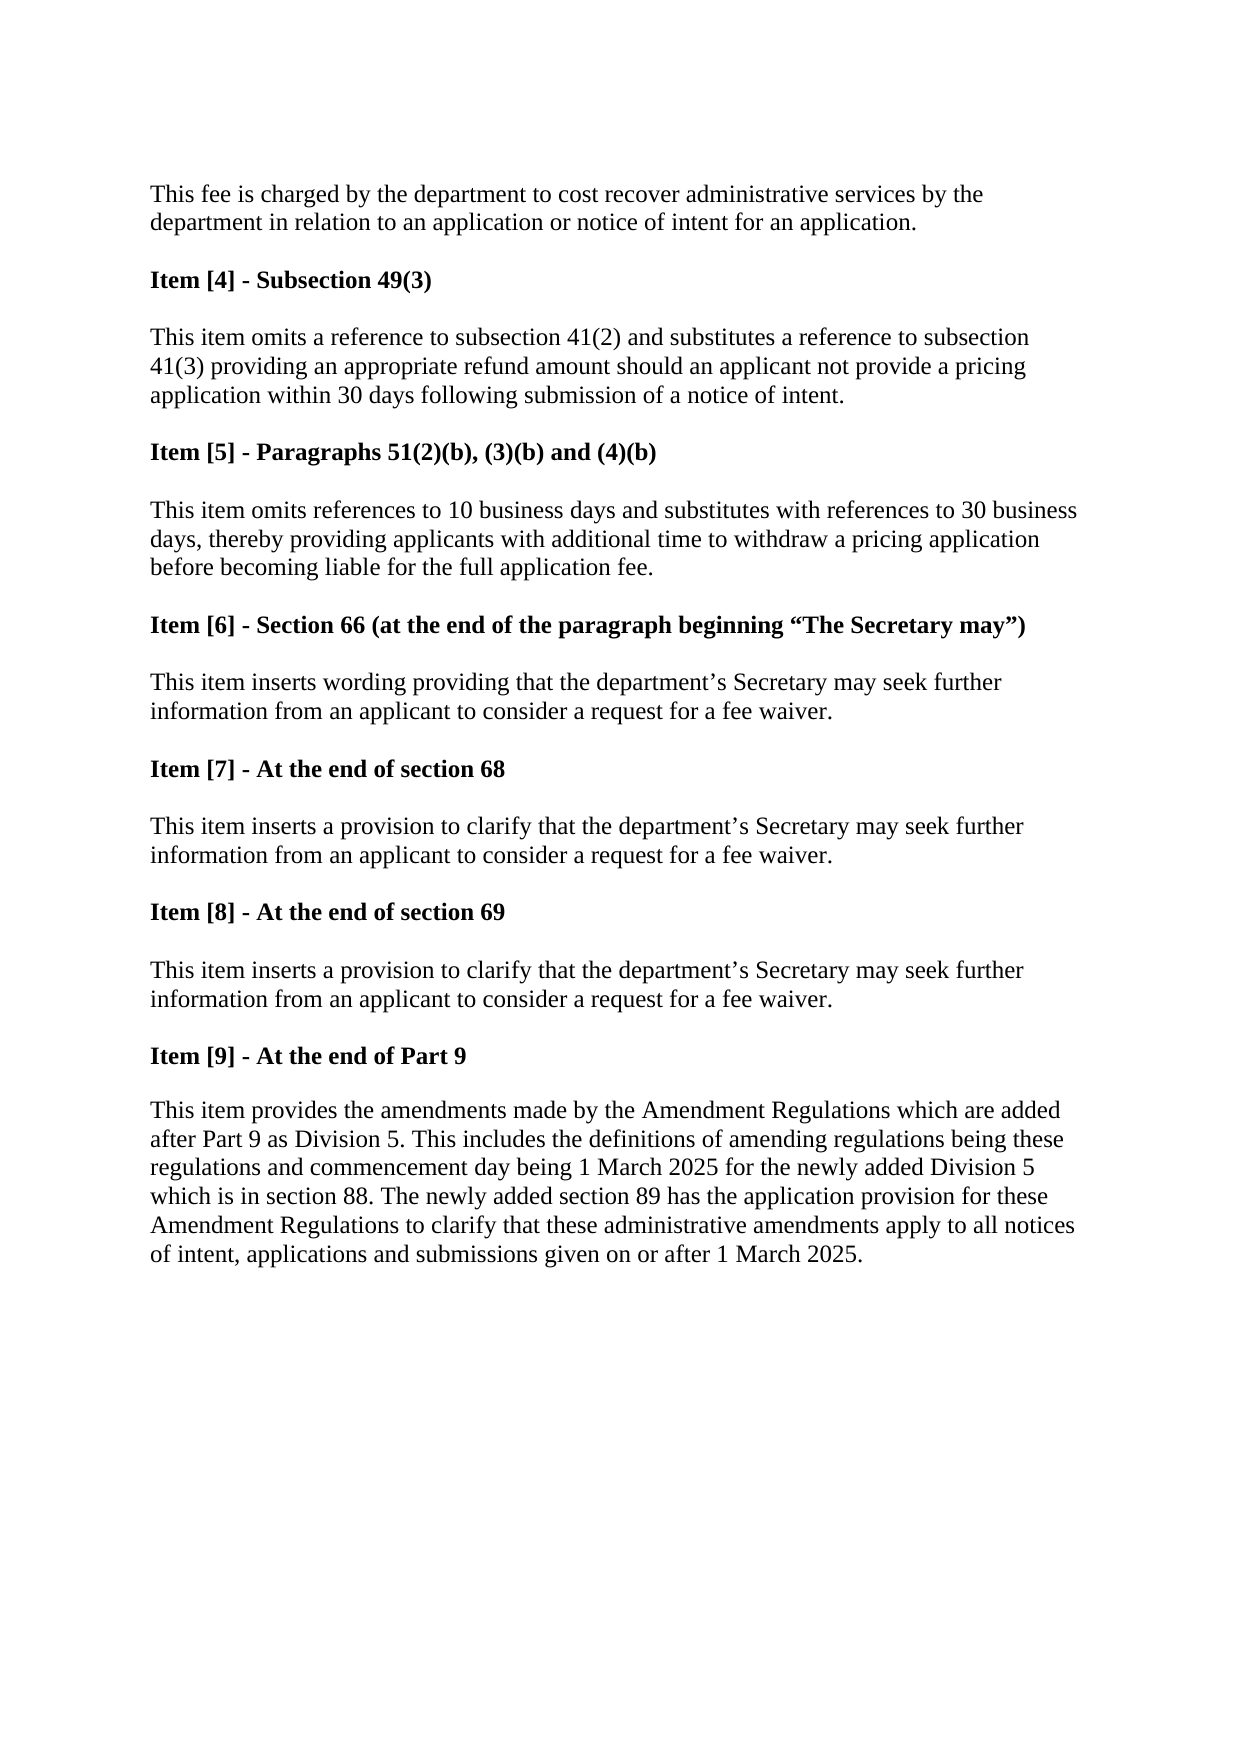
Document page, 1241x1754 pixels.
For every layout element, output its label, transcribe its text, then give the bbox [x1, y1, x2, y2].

text Item [5] - Paragraphs 51(2)(b), (3)(b) and (4)(b) [150, 437, 1081, 466]
text This item inserts wording providing that the department’s Secretary may seek further information from an applicant to consider a request for a fee waiver. [150, 667, 1081, 725]
text This item omits references to 10 business days and substitutes with references to 30 business days, thereby providing applicants with additional time to withdraw a pricing application before becoming liable for the full application fee. [150, 495, 1081, 581]
text This item inserts a provision to clarify that the department’s Secretary may seek further information from an applicant to consider a request for a fee waiver. [150, 811, 1081, 869]
text Item [7] - At the end of section 68 [150, 754, 1081, 782]
text Item [8] - At the end of section 69 [150, 897, 1081, 926]
text This fee is charged by the department to cost recover administrative services by the department in relation to an application or notice of intent for an application. [150, 179, 1081, 236]
text Item [4] - Subsection 49(3) [150, 265, 1081, 294]
text This item inserts a provision to clarify that the department’s Secretary may seek further information from an applicant to consider a request for a fee waiver. [150, 955, 1081, 1012]
text This item omits a reference to subsection 41(2) and substitutes a reference to subsection 41(3) providing an appropriate refund amount should an applicant not provide a pricing application within 30 days following submission of a notice of intent. [150, 322, 1081, 409]
text Item [9] - At the end of Part 9 [150, 1041, 1081, 1070]
text Item [6] - Section 66 (at the end of the paragraph beginning “The Secretary may”) [150, 610, 1081, 639]
text This item provides the amendments made by the Amendment Regulations which are added after Part 9 as Division 5. This includes the definitions of amending regulations being these regulations and commencement day being 1 March 2025 for the newly added Division 5 which is in section 88. The newly added section 89 has the application provision for these Amendment Regulations to clarify that these administrative amendments apply to all notices of intent, applications and submissions given on or after 1 March 2025. [150, 1095, 1081, 1267]
